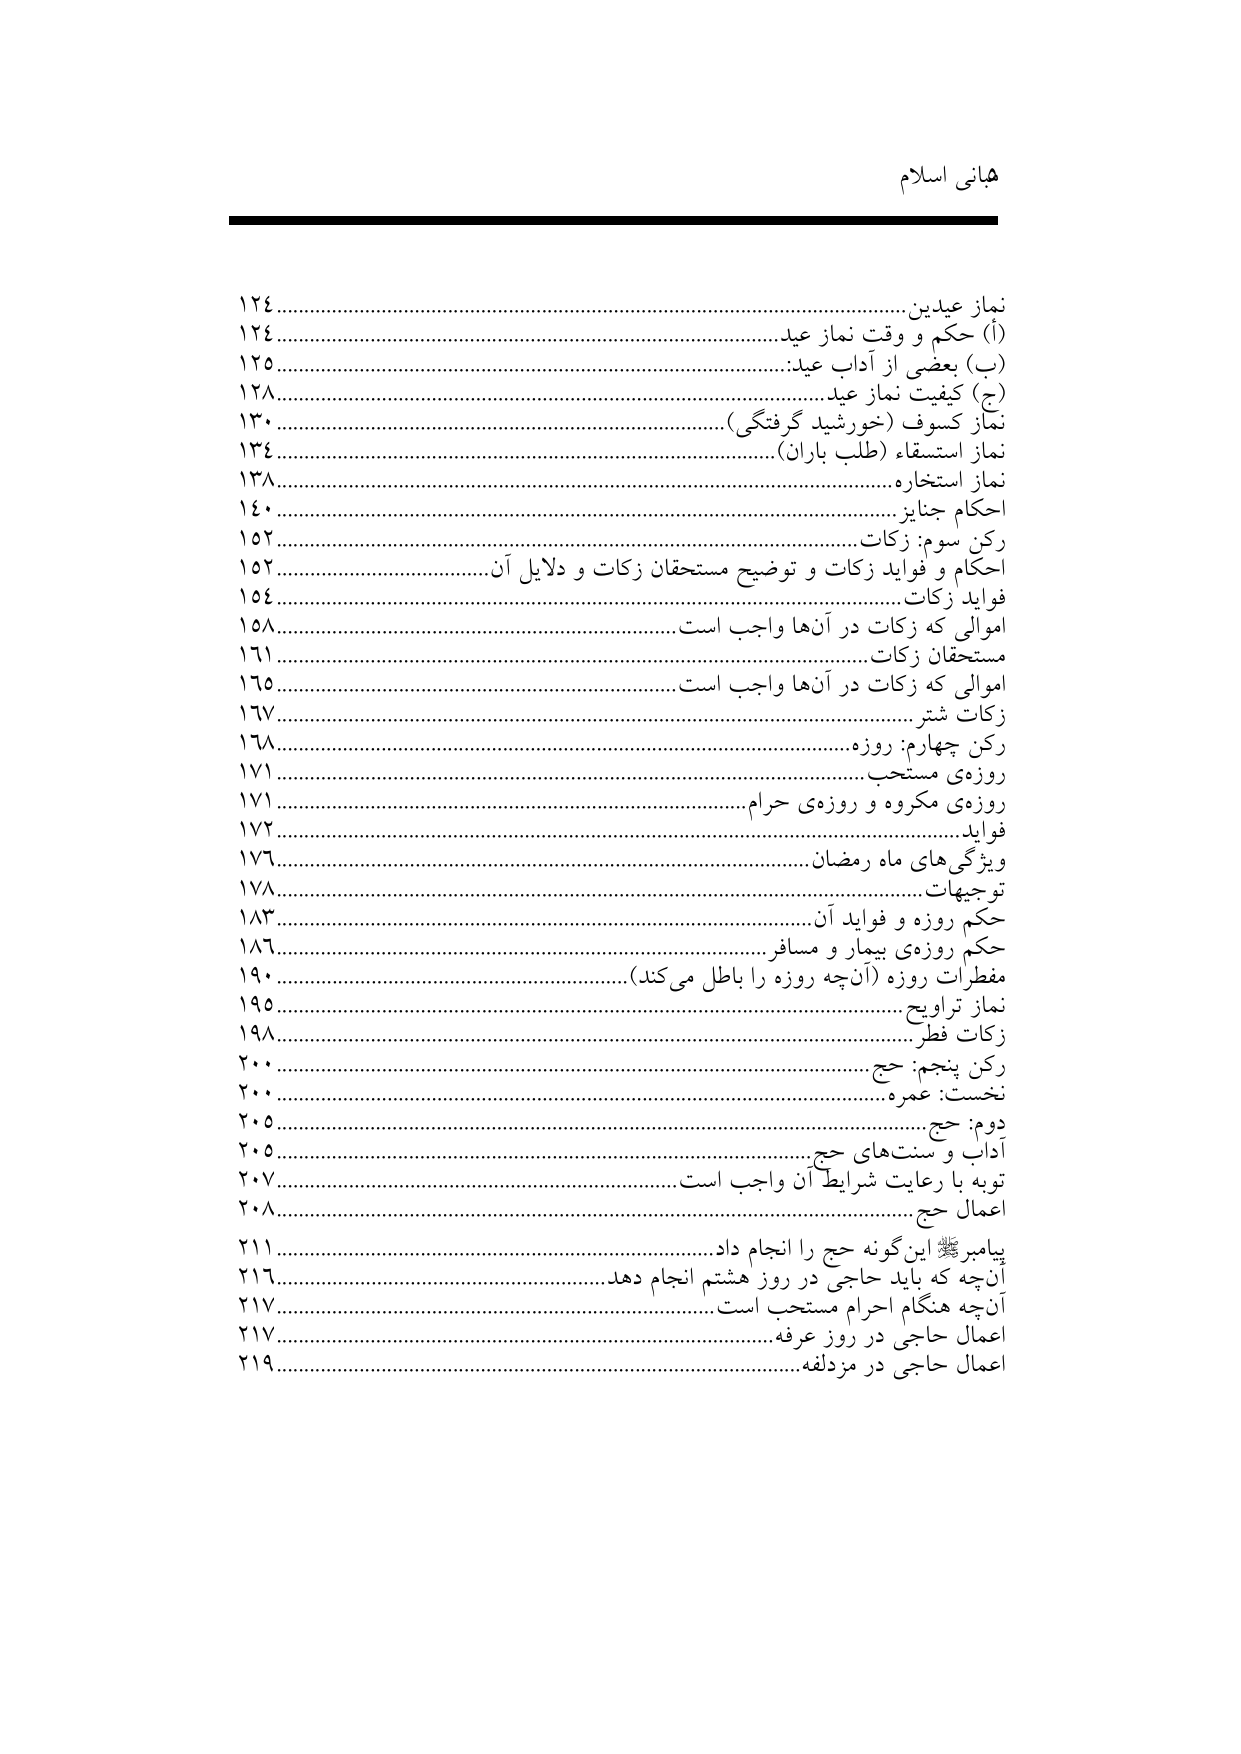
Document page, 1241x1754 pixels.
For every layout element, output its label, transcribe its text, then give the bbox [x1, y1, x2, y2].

text رکن سوم: زکات 152 [236, 529, 1005, 558]
text نماز استسقاء (طلب باران) 134 [236, 441, 1005, 470]
text اعمال حاجی در مزدلفه‌ 219 [236, 1354, 1005, 1383]
text زکات فطر 198 [236, 1024, 1005, 1054]
text (ج) کیفیت نماز عید 128 [236, 383, 1005, 412]
text اموالی که‌ زکات در آن‌ها واجب است 165 [236, 674, 1005, 704]
text مستحقان زکات 161 [236, 645, 1005, 674]
text پیامبر این‌گونه‌ حج را انجام داد 211 [236, 1229, 1005, 1267]
text توبه‌ با رعایت شرایط آن واجب است 207 [236, 1170, 1005, 1199]
text نماز تراویح 195 [236, 995, 1005, 1024]
text آداب و سنت‌های حج 205 [236, 1141, 1005, 1170]
text توجیهات 178 [236, 879, 1005, 908]
text احکام جنایز 140 [236, 499, 1005, 529]
text نماز کسوف (خورشید گرفتگی) 130 [236, 412, 1005, 441]
text روزه‌ی مکروه‌ و روزه‌ی حرام 171 [236, 791, 1005, 820]
text حکم روزه‌ و فواید آن 183 [236, 908, 1005, 937]
text فواید زکات 154 [236, 587, 1005, 616]
text ویژگی‌های ماه رمضان 176 [236, 849, 1005, 879]
text اعمال حاجی در روز عرفه‌ 217 [236, 1325, 1005, 1354]
text اموالی که‌ زکات در آن‌ها واجب است 158 [236, 616, 1005, 645]
text نخست: عمره‌ 200 [236, 1083, 1005, 1112]
text رکن چهارم: روزه‌ 168 [236, 733, 1005, 762]
text آن‌چه‌ هنگام احرام مستحب است 217 [236, 1296, 1005, 1325]
text دوم: حج 205 [236, 1112, 1005, 1141]
text رکن پنجم: حج 200 [236, 1054, 1005, 1083]
text احکام و فواید زکات و توضیح مستحقان زکات و دلایل آن 152 [236, 558, 1005, 587]
text (ب) بعضی از آداب عید: 125 [236, 354, 1005, 383]
text نماز عیدین 124 [236, 295, 1005, 324]
text فواید 172 [236, 820, 1005, 849]
text اعمال حج 208 [236, 1199, 1005, 1229]
text حکم روزه‌ی بیمار و مسافر 186 [236, 937, 1005, 966]
text زکات شتر 167 [236, 704, 1005, 733]
text نماز استخاره‌ 138 [236, 470, 1005, 499]
text روزه‌ی مستحب 171 [236, 762, 1005, 791]
text مفطرات روزه‌ (آن‌چه‌ روزه‌ را باطل می‌کند) 190 [236, 966, 1005, 995]
text (أ) حکم و وقت نماز عید 124 [236, 324, 1005, 354]
text آن‌چه‌ که‌ باید حاجی در روز هشتم انجام دهد 216 [236, 1267, 1005, 1296]
